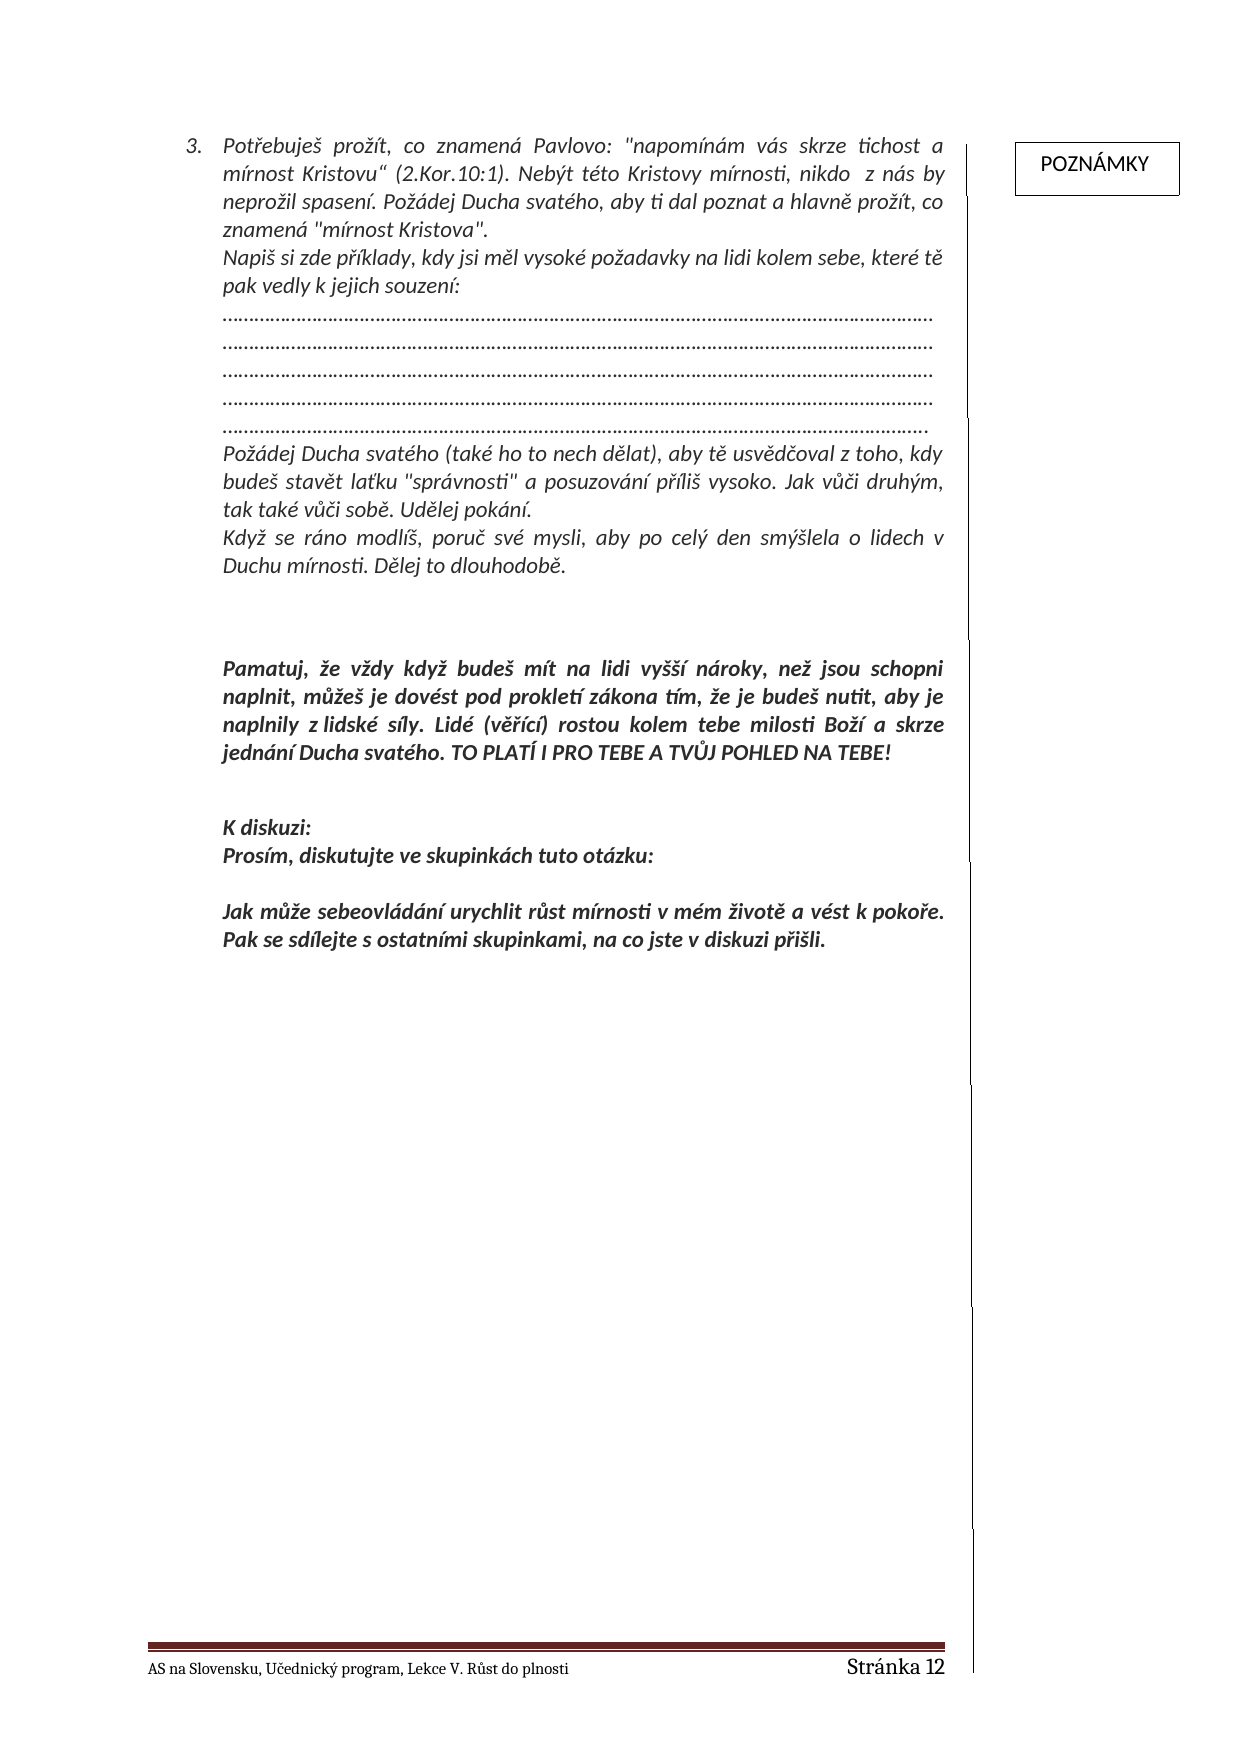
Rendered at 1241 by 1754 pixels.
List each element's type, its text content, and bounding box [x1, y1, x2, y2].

text Pamatuj, že vždy když budeš mít na lidi vyšší nároky, než jsou schopni naplnit, můžeš je dovést pod prokletí zákona tím, že je budeš nutit, aby je naplnily z lidské síly. Lidé (věřící) rostou kolem tebe milosti Boží a skrze jednání Ducha svatého. TO PLATÍ I PRO TEBE A TVŮJ POHLED NA TEBE! [223, 654, 945, 766]
text Požádej Ducha svatého (také ho to nech dělat), aby tě usvědčoval z toho, kdy budeš stavět laťku "správnosti" a posuzování příliš vysoko. Jak vůči druhým, tak také vůči sobě. Udělej pokání. [223, 439, 945, 523]
text …………………………………………………………………………………………………………………………………………………………………………………………………………………………………………………………………………………………………………………………………………………………………………………………………………………………………………………………………………………………………………………………………………………………………………………………………………………….. [223, 299, 945, 439]
text Napiš si zde příklady, kdy jsi měl vysoké požadavky na lidi kolem sebe, které tě pak vedly k jejich souzení: [223, 243, 945, 299]
text Když se ráno modlíš, poruč své mysli, aby po celý den smýšlela o lidech v Duchu mírnosti. Dělej to dlouhodobě. [223, 523, 945, 579]
text Jak může sebeovládání urychlit růst mírnosti v mém životě a vést k pokoře. Pak se sdílejte s ostatními skupinkami, na co jste v diskuzi přišli. [223, 897, 945, 953]
text Prosím, diskutujte ve skupinkách tuto otázku: [223, 841, 945, 869]
list Potřebuješ prožít, co znamená Pavlovo: "napomínám vás skrze tichost a mírnost Kristovu“ (2.Kor.10:1). Nebýt této Kristovy mírnosti, nikdo z nás by neprožil spasení. Požádej Ducha svatého, aby ti dal poznat a hlavně prožít, co znamená "mírnost Kristova". [185, 131, 945, 243]
text K diskuzi: [223, 813, 945, 841]
